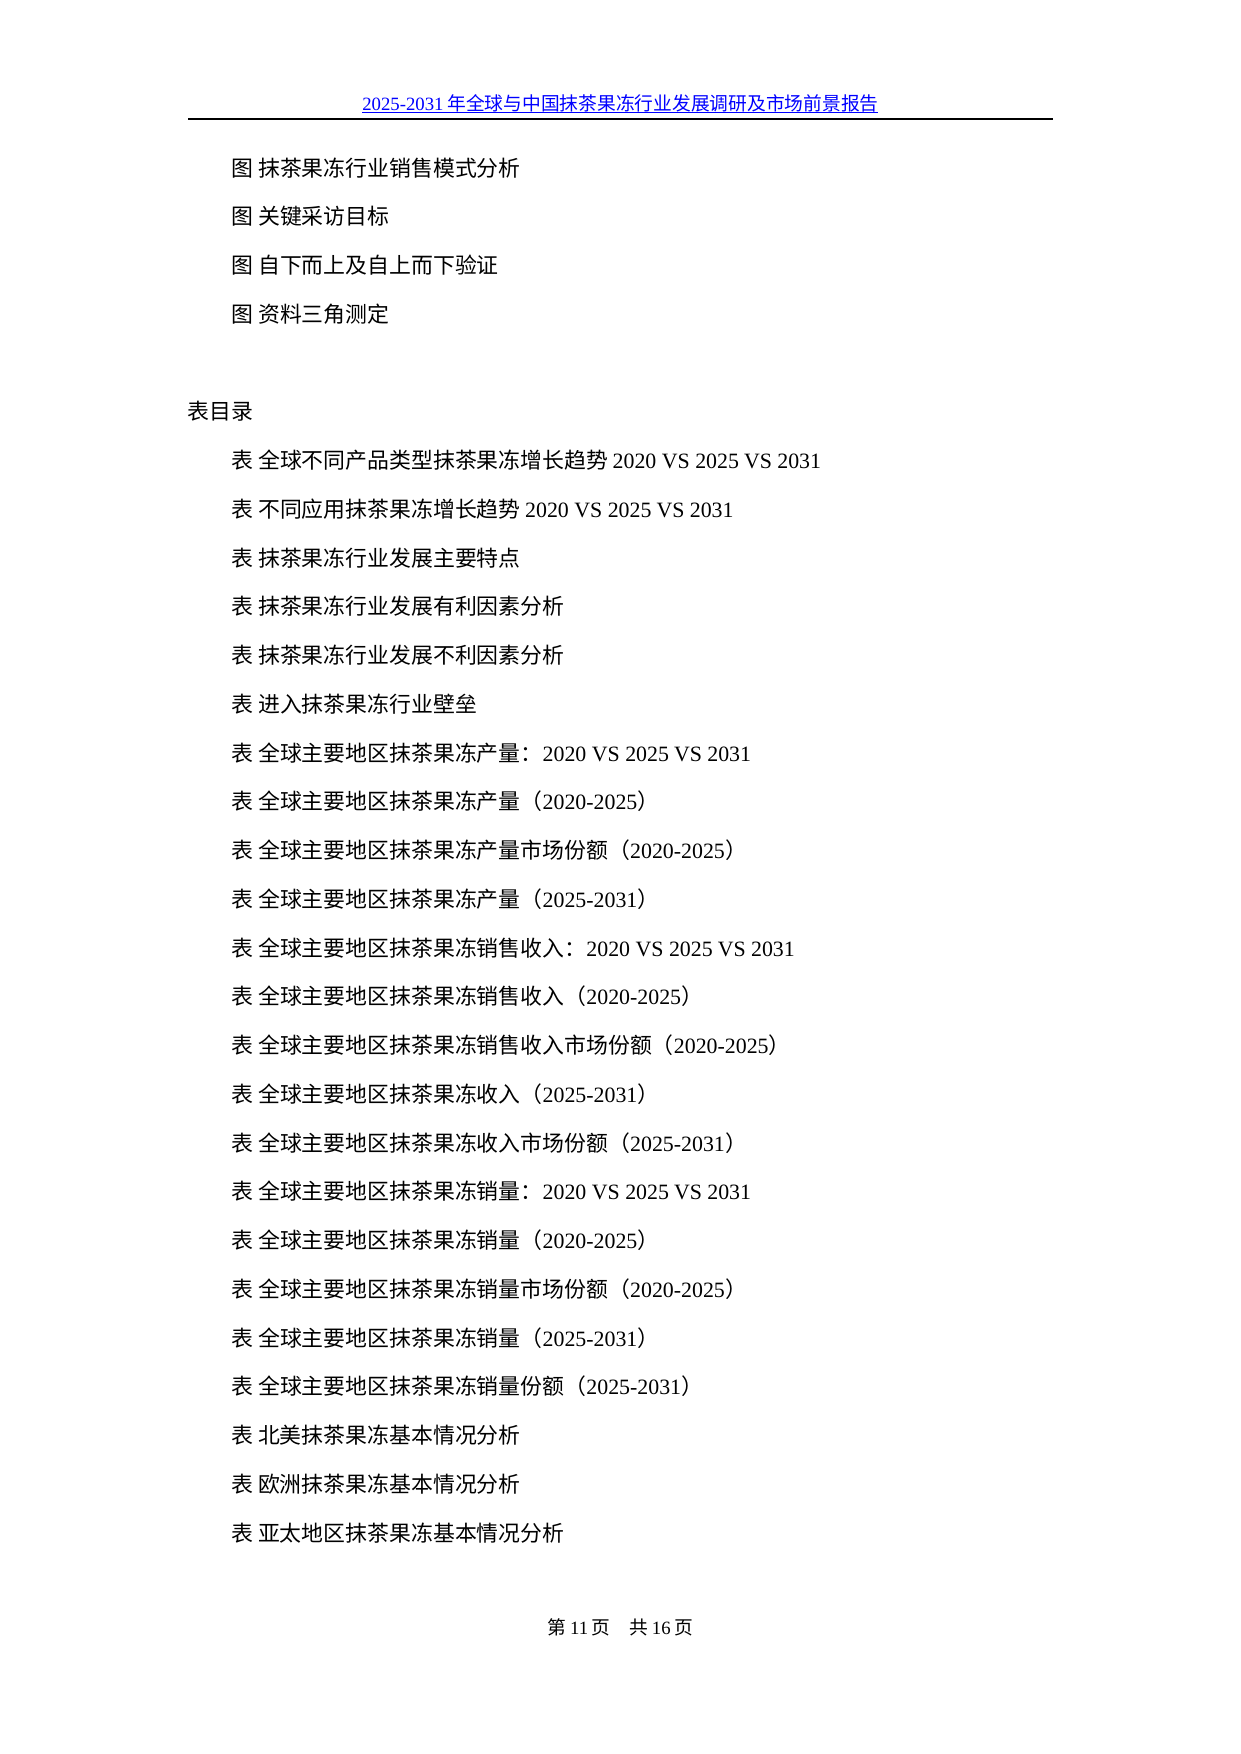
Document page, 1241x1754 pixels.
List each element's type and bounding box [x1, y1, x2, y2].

text [187, 150, 1053, 1548]
